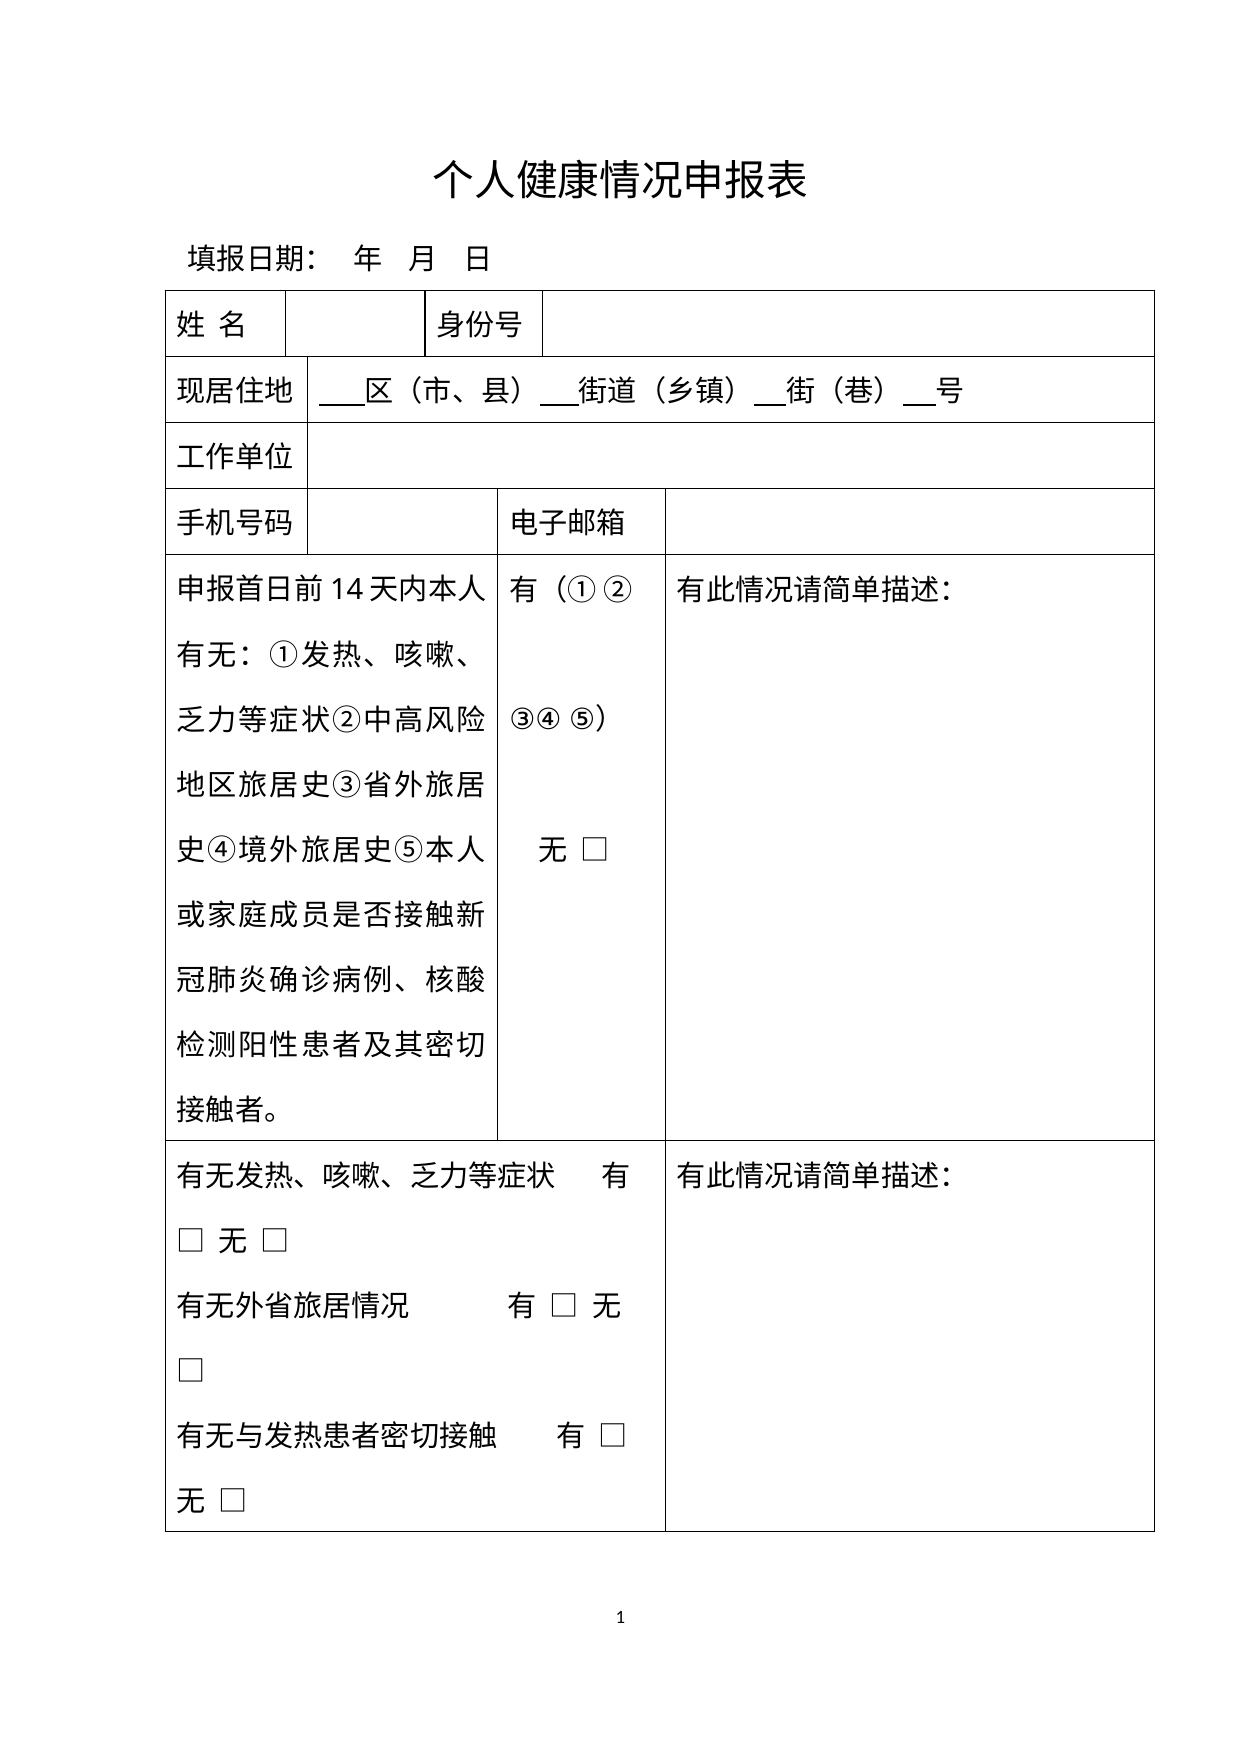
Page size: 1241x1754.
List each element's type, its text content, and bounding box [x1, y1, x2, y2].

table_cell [166, 1141, 665, 1531]
table_header 身份号 [426, 291, 542, 356]
text 填报日期： 年 月 日 [187, 224, 1053, 289]
table_cell 申报首日前14天内本人有无：①发热、咳嗽、乏力等症状②中高风险地区旅居史③省外旅居史④境外旅居史⑤本人或家庭成员是否接触新冠肺炎确诊病例、核酸检测阳性患者及其密切接触者。 [166, 555, 497, 1140]
table_cell 现居住地 [166, 357, 307, 422]
table_cell [666, 489, 1154, 554]
table_cell [308, 423, 1154, 488]
table_header [286, 291, 424, 356]
text 个人健康情况申报表 [187, 162, 1053, 204]
table_cell 有此情况请简单描述： [666, 1141, 1154, 1531]
table_cell 工作单位 [166, 423, 307, 488]
table_cell 电子邮箱 [498, 489, 665, 554]
table_cell 有此情况请简单描述： [666, 555, 1154, 1140]
table_header 姓 名 [166, 291, 285, 356]
table_cell 手机号码 [166, 489, 307, 554]
table_cell 区（市、县） 街道（乡镇） 街（巷） 号 [308, 357, 1154, 422]
table_header [543, 291, 1154, 356]
table_cell [308, 489, 497, 554]
table_cell 有（① ② ③④ ⑤） 无 □ [498, 555, 665, 1140]
